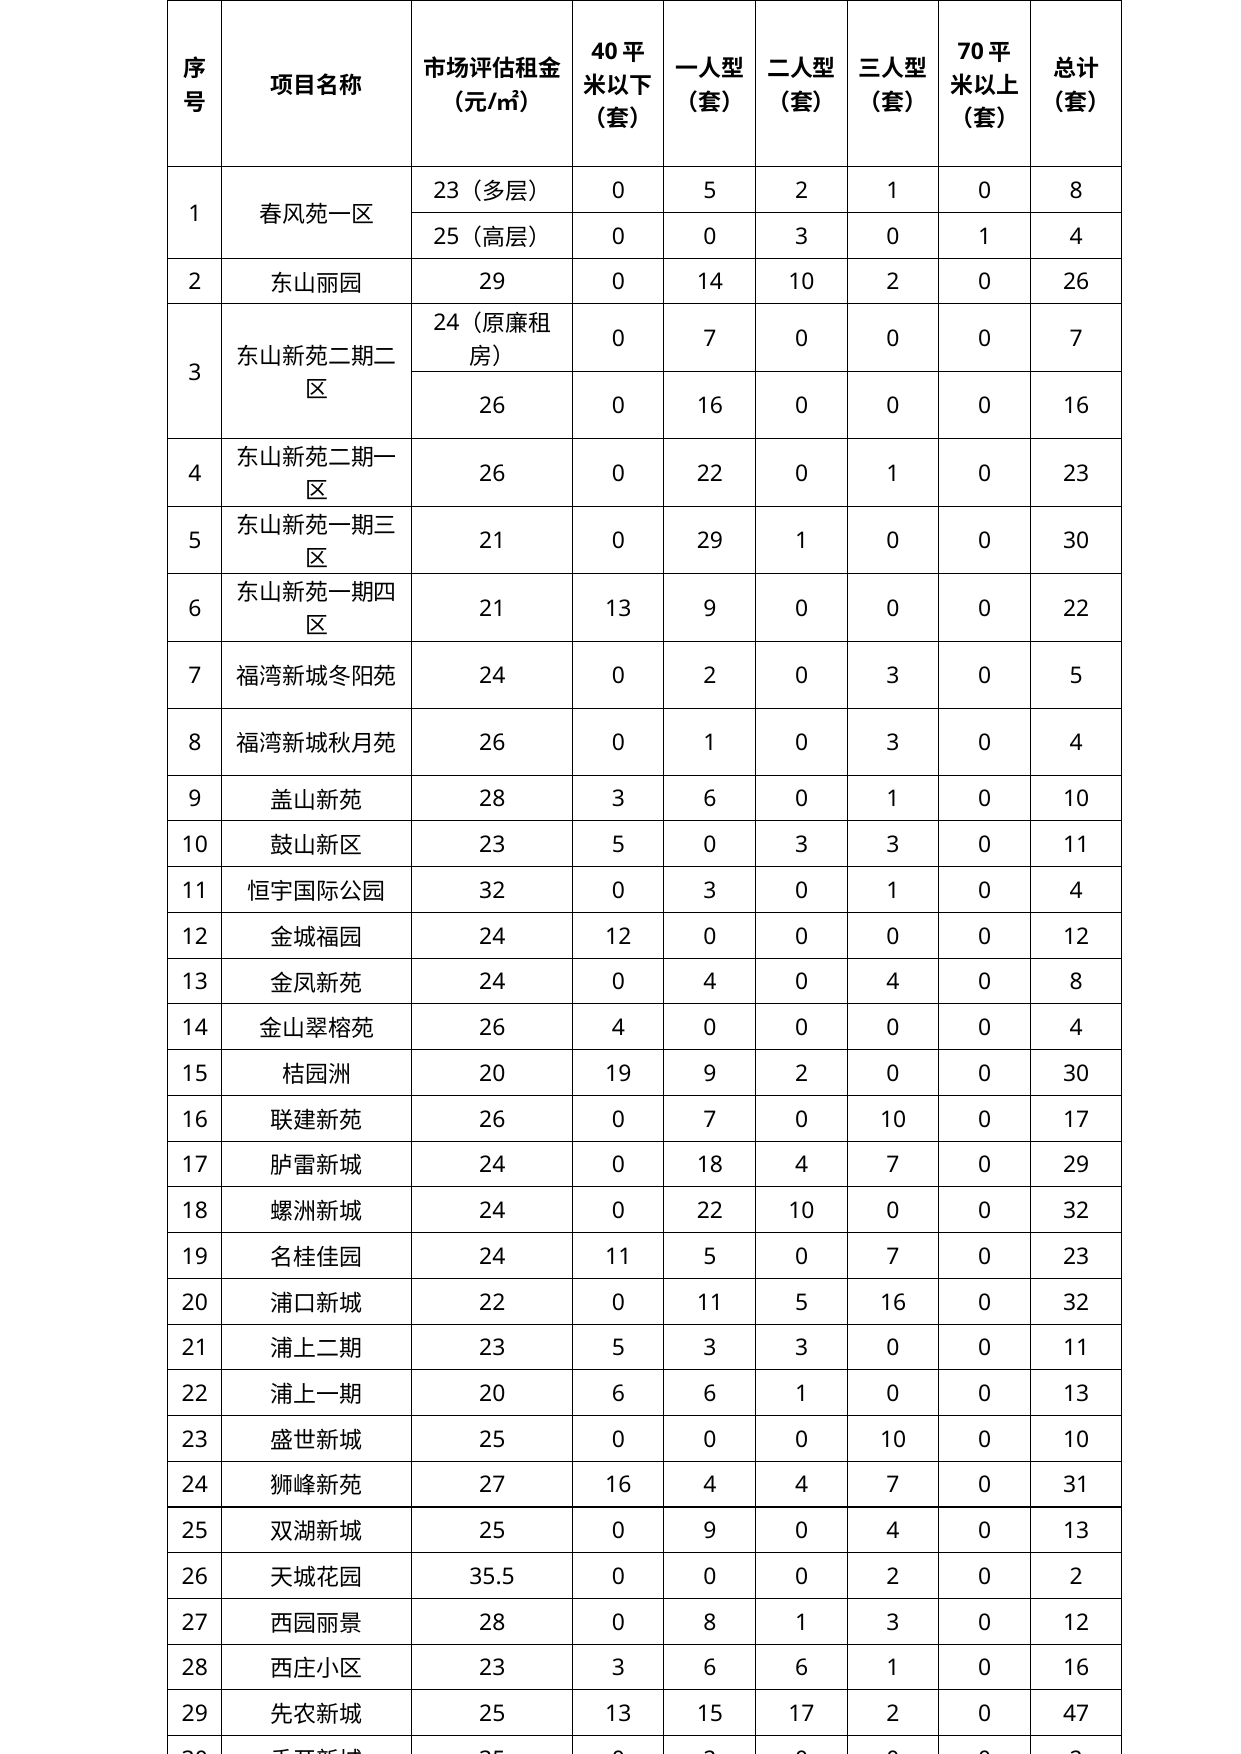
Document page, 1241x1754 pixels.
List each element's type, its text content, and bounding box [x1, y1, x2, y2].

table_cell 浦口新城 [222, 1279, 411, 1323]
table_cell 0 [573, 1599, 663, 1643]
table_cell 3 [756, 213, 847, 258]
table_cell 0 [939, 1645, 1030, 1689]
table_cell 0 [848, 213, 938, 258]
table_cell 5 [573, 821, 663, 866]
table_cell 3 [848, 642, 938, 708]
table_cell 1 [848, 867, 938, 912]
table_cell 浦上二期 [222, 1325, 411, 1369]
table_cell 28 [168, 1645, 221, 1689]
table_cell 0 [848, 1370, 938, 1415]
table_cell 0 [756, 642, 847, 708]
table_cell 23 [168, 1416, 221, 1461]
table_cell 18 [664, 1142, 755, 1186]
table_cell 0 [756, 1508, 847, 1552]
table_cell 17 [1031, 1096, 1121, 1141]
table_cell 28 [412, 1599, 572, 1643]
table_cell 双湖新城 [222, 1508, 411, 1552]
table_cell 25 [168, 1508, 221, 1552]
table_cell 0 [939, 259, 1030, 303]
table_cell 7 [664, 304, 755, 371]
table_cell 0 [939, 1187, 1030, 1232]
table_cell 7 [848, 1142, 938, 1186]
table_cell 1 [848, 776, 938, 820]
table_cell 1 [664, 709, 755, 775]
table_cell 0 [939, 1233, 1030, 1278]
table_cell 0 [939, 1508, 1030, 1552]
table_cell 4 [848, 1508, 938, 1552]
table_cell 6 [168, 574, 221, 641]
table_cell 27 [412, 1462, 572, 1506]
table_header 70平米以上 （套） [939, 1, 1030, 166]
table_cell 0 [573, 642, 663, 708]
table_cell 0 [664, 1416, 755, 1461]
table_cell 0 [664, 1004, 755, 1049]
table_cell 22 [664, 1187, 755, 1232]
table_cell 19 [168, 1233, 221, 1278]
table_cell 0 [573, 1553, 663, 1598]
table_cell 23 [1031, 1233, 1121, 1278]
table_cell 23（多层） [412, 167, 572, 212]
table_cell 0 [939, 304, 1030, 371]
table_cell 0 [939, 167, 1030, 212]
table_cell 0 [848, 304, 938, 371]
table_cell 14 [168, 1004, 221, 1049]
table_cell 0 [848, 1187, 938, 1232]
table_cell 29 [412, 259, 572, 303]
table_cell 11 [1031, 821, 1121, 866]
table_cell 13 [573, 574, 663, 641]
table_cell 0 [756, 776, 847, 820]
table_cell 29 [168, 1690, 221, 1735]
table_cell 4 [1031, 1004, 1121, 1049]
table_cell 东山新苑二期二区 [222, 304, 411, 438]
table_cell 10 [1031, 776, 1121, 820]
table_cell 0 [756, 1736, 847, 1754]
table_cell 0 [939, 1416, 1030, 1461]
table_cell 17 [168, 1142, 221, 1186]
table_cell 2 [848, 1553, 938, 1598]
table_cell 0 [848, 372, 938, 438]
table_cell 16 [168, 1096, 221, 1141]
table_cell 3 [664, 1325, 755, 1369]
table_cell 2 [756, 167, 847, 212]
table_cell 2 [168, 259, 221, 303]
table_cell 0 [756, 1096, 847, 1141]
table_cell 0 [756, 959, 847, 1003]
table_cell 0 [573, 959, 663, 1003]
table_cell 鼓山新区 [222, 821, 411, 866]
table_cell 6 [756, 1645, 847, 1689]
table_cell 0 [573, 304, 663, 371]
table_cell 12 [1031, 1599, 1121, 1643]
table_cell 西园丽景 [222, 1599, 411, 1643]
table_cell 9 [168, 776, 221, 820]
table_cell 0 [939, 1325, 1030, 1369]
table_cell 24 [412, 913, 572, 958]
table_cell 0 [573, 1508, 663, 1552]
table_cell 0 [848, 1325, 938, 1369]
table_cell 13 [573, 1690, 663, 1735]
table_cell 27 [168, 1599, 221, 1643]
table_cell 25 [412, 1690, 572, 1735]
table_cell 0 [573, 507, 663, 573]
table_cell 0 [573, 709, 663, 775]
table_cell 金山翠榕苑 [222, 1004, 411, 1049]
table_cell 浦上一期 [222, 1370, 411, 1415]
table_cell 狮峰新苑 [222, 1462, 411, 1506]
table_cell 3 [573, 776, 663, 820]
table_cell 盛世新城 [222, 1416, 411, 1461]
table_cell 桔园洲 [222, 1050, 411, 1095]
table_cell 1 [848, 439, 938, 506]
table_cell 12 [1031, 913, 1121, 958]
table_cell 24 [412, 1142, 572, 1186]
table_cell 2 [1031, 1736, 1121, 1754]
table_cell 2 [664, 1736, 755, 1754]
table_cell 3 [848, 1599, 938, 1643]
table_cell 23 [412, 821, 572, 866]
table_cell 11 [168, 867, 221, 912]
table_cell 25（高层） [412, 213, 572, 258]
table_cell 1 [168, 167, 221, 258]
table_cell 20 [412, 1050, 572, 1095]
table_cell 20 [412, 1370, 572, 1415]
table_cell 恒宇国际公园 [222, 867, 411, 912]
table_cell 福湾新城冬阳苑 [222, 642, 411, 708]
table_cell 3 [848, 709, 938, 775]
table_cell 东山丽园 [222, 259, 411, 303]
table_cell 3 [848, 821, 938, 866]
table_cell 0 [939, 574, 1030, 641]
table_cell 3 [168, 304, 221, 438]
table_cell 19 [573, 1050, 663, 1095]
table_cell 5 [168, 507, 221, 573]
table_cell 12 [168, 913, 221, 958]
table_cell 0 [848, 1736, 938, 1754]
table_cell 22 [1031, 574, 1121, 641]
table_cell 23 [1031, 439, 1121, 506]
table_cell 0 [573, 167, 663, 212]
table_cell 2 [1031, 1553, 1121, 1598]
table_cell 0 [756, 1233, 847, 1278]
table_cell 螺洲新城 [222, 1187, 411, 1232]
table_cell 32 [1031, 1187, 1121, 1232]
table_cell 8 [1031, 959, 1121, 1003]
table_cell 24 [412, 959, 572, 1003]
table_cell 0 [939, 1279, 1030, 1323]
table_cell 4 [573, 1004, 663, 1049]
table_cell 11 [1031, 1325, 1121, 1369]
table_cell 东山新苑一期三区 [222, 507, 411, 573]
table_cell 2 [756, 1050, 847, 1095]
table_cell 5 [756, 1279, 847, 1323]
table_cell 1 [756, 1370, 847, 1415]
table_cell 7 [848, 1462, 938, 1506]
table_cell 10 [168, 821, 221, 866]
table_cell 8 [168, 709, 221, 775]
table_cell 4 [1031, 867, 1121, 912]
table_cell 3 [756, 1325, 847, 1369]
table_cell 0 [573, 213, 663, 258]
table_cell 2 [664, 642, 755, 708]
table_cell 0 [848, 507, 938, 573]
table_cell 9 [664, 1508, 755, 1552]
table_cell 10 [848, 1096, 938, 1141]
table_cell 21 [412, 574, 572, 641]
table_cell 0 [573, 1096, 663, 1141]
table_cell 8 [1031, 167, 1121, 212]
table_cell 24（原廉租房） [412, 304, 572, 371]
table_cell 0 [756, 913, 847, 958]
table_cell 0 [573, 1416, 663, 1461]
table_cell 24 [168, 1462, 221, 1506]
table_cell 1 [848, 167, 938, 212]
table_cell 名桂佳园 [222, 1233, 411, 1278]
table_cell 0 [939, 821, 1030, 866]
table_cell 9 [664, 574, 755, 641]
table_cell 0 [939, 1553, 1030, 1598]
table_cell 0 [939, 867, 1030, 912]
table_cell 10 [1031, 1416, 1121, 1461]
table_cell 0 [573, 1279, 663, 1323]
table_cell 30 [168, 1736, 221, 1754]
table_cell 东山新苑二期一区 [222, 439, 411, 506]
table_cell 0 [939, 1462, 1030, 1506]
table_cell 7 [1031, 304, 1121, 371]
table_cell 金城福园 [222, 913, 411, 958]
table_cell 0 [756, 1553, 847, 1598]
table_cell 0 [664, 213, 755, 258]
table_cell 5 [1031, 642, 1121, 708]
table_cell 0 [939, 959, 1030, 1003]
table_cell 0 [756, 372, 847, 438]
table_cell 26 [412, 1096, 572, 1141]
table_cell 0 [664, 1553, 755, 1598]
table_header 序号 [168, 1, 221, 166]
table_cell 0 [939, 642, 1030, 708]
table_cell 14 [664, 259, 755, 303]
table_cell 26 [412, 439, 572, 506]
table_cell 0 [756, 1004, 847, 1049]
table_cell 26 [412, 1004, 572, 1049]
table_cell 18 [168, 1187, 221, 1232]
table_cell 25 [412, 1508, 572, 1552]
table_cell 23 [412, 1325, 572, 1369]
table_cell 25 [412, 1416, 572, 1461]
table_cell 6 [664, 1645, 755, 1689]
table_cell 0 [939, 1599, 1030, 1643]
table_cell 0 [939, 507, 1030, 573]
table_cell 0 [939, 1690, 1030, 1735]
table_cell 2 [848, 1690, 938, 1735]
table_cell 0 [756, 709, 847, 775]
table_cell 0 [573, 372, 663, 438]
table_header 二人型 （套） [756, 1, 847, 166]
table_header 项目名称 [222, 1, 411, 166]
table_cell 24 [412, 1187, 572, 1232]
table_cell 32 [1031, 1279, 1121, 1323]
table_cell 8 [664, 1599, 755, 1643]
table_cell 0 [664, 821, 755, 866]
table_cell 3 [756, 821, 847, 866]
table_cell 5 [664, 167, 755, 212]
table_cell 0 [573, 867, 663, 912]
table_cell 0 [939, 1370, 1030, 1415]
table_cell 0 [756, 1416, 847, 1461]
table_cell 24 [412, 1233, 572, 1278]
table_cell 26 [168, 1553, 221, 1598]
table_cell 11 [664, 1279, 755, 1323]
table_cell 0 [939, 709, 1030, 775]
table_cell 15 [168, 1050, 221, 1095]
table_cell 16 [848, 1279, 938, 1323]
table_cell 6 [664, 1370, 755, 1415]
table_cell 0 [848, 1004, 938, 1049]
table_cell 1 [939, 213, 1030, 258]
table_cell 16 [573, 1462, 663, 1506]
table_cell 35 [412, 1736, 572, 1754]
table_cell 4 [664, 959, 755, 1003]
table_cell 0 [573, 1736, 663, 1754]
table_cell 16 [664, 372, 755, 438]
table_cell 0 [939, 1050, 1030, 1095]
table_cell 0 [939, 1142, 1030, 1186]
table_cell 4 [848, 959, 938, 1003]
table_cell 9 [664, 1050, 755, 1095]
table_cell 0 [756, 304, 847, 371]
table_cell 23 [412, 1645, 572, 1689]
table_cell 东山新苑一期四区 [222, 574, 411, 641]
table_cell 0 [573, 1187, 663, 1232]
table_cell 联建新苑 [222, 1096, 411, 1141]
table_cell 3 [664, 867, 755, 912]
table_cell 0 [939, 1004, 1030, 1049]
table_cell 西庄小区 [222, 1645, 411, 1689]
table_cell 31 [1031, 1462, 1121, 1506]
table_cell 0 [756, 867, 847, 912]
table_cell 26 [1031, 259, 1121, 303]
table_cell 16 [1031, 372, 1121, 438]
table_cell 4 [1031, 213, 1121, 258]
table_cell 12 [573, 913, 663, 958]
table_cell 32 [412, 867, 572, 912]
table_cell 先农新城 [222, 1690, 411, 1735]
table_cell 胪雷新城 [222, 1142, 411, 1186]
table_cell 4 [1031, 709, 1121, 775]
table_cell 11 [573, 1233, 663, 1278]
table_cell 30 [1031, 507, 1121, 573]
table_cell 4 [756, 1142, 847, 1186]
table_header 40平米以下 （套） [573, 1, 663, 166]
table_cell 22 [412, 1279, 572, 1323]
table_header 一人型 （套） [664, 1, 755, 166]
table_cell 福湾新城秋月苑 [222, 709, 411, 775]
table_cell 7 [848, 1233, 938, 1278]
table_cell 4 [756, 1462, 847, 1506]
table_cell 13 [1031, 1508, 1121, 1552]
table_cell 17 [756, 1690, 847, 1735]
table_cell 金凤新苑 [222, 959, 411, 1003]
table_cell 5 [573, 1325, 663, 1369]
table_cell 30 [1031, 1050, 1121, 1095]
table_cell 4 [168, 439, 221, 506]
table_cell 21 [168, 1325, 221, 1369]
table_cell 1 [848, 1645, 938, 1689]
table_cell 0 [939, 1096, 1030, 1141]
table_cell 0 [939, 439, 1030, 506]
table_cell 10 [756, 259, 847, 303]
table_cell 2 [848, 259, 938, 303]
table_cell 10 [756, 1187, 847, 1232]
table_cell 0 [573, 259, 663, 303]
table_cell 22 [664, 439, 755, 506]
table_cell 0 [939, 776, 1030, 820]
table_cell 7 [168, 642, 221, 708]
table_cell 0 [848, 913, 938, 958]
table_cell 6 [573, 1370, 663, 1415]
table_cell 47 [1031, 1690, 1121, 1735]
table_cell 10 [848, 1416, 938, 1461]
table_cell 15 [664, 1690, 755, 1735]
table_cell 0 [756, 439, 847, 506]
table_cell 0 [756, 574, 847, 641]
table_cell 29 [1031, 1142, 1121, 1186]
table_cell 香开新城 [222, 1736, 411, 1754]
table_cell 26 [412, 372, 572, 438]
table_header 市场评估租金 （元/㎡） [412, 1, 572, 166]
table_cell 26 [412, 709, 572, 775]
table_cell 天城花园 [222, 1553, 411, 1598]
table_cell 16 [1031, 1645, 1121, 1689]
table_cell 春风苑一区 [222, 167, 411, 258]
table_cell 20 [168, 1279, 221, 1323]
table_cell 0 [939, 372, 1030, 438]
table_header 总计 （套） [1031, 1, 1121, 166]
table_cell 13 [168, 959, 221, 1003]
table_cell 4 [664, 1462, 755, 1506]
table_header 三人型 （套） [848, 1, 938, 166]
table_cell 29 [664, 507, 755, 573]
table_cell 0 [848, 1050, 938, 1095]
table_cell 1 [756, 1599, 847, 1643]
table_cell 22 [168, 1370, 221, 1415]
table_cell 35.5 [412, 1553, 572, 1598]
table_cell 0 [573, 439, 663, 506]
table_cell 13 [1031, 1370, 1121, 1415]
table_cell 0 [848, 574, 938, 641]
table_cell 0 [939, 1736, 1030, 1754]
table_cell 28 [412, 776, 572, 820]
table_cell 1 [756, 507, 847, 573]
table_cell 0 [939, 913, 1030, 958]
table_cell 5 [664, 1233, 755, 1278]
table_cell 盖山新苑 [222, 776, 411, 820]
table_cell 7 [664, 1096, 755, 1141]
table_cell 24 [412, 642, 572, 708]
table_cell 0 [573, 1142, 663, 1186]
table_cell 6 [664, 776, 755, 820]
table_cell 3 [573, 1645, 663, 1689]
table_cell 0 [664, 913, 755, 958]
table_cell 21 [412, 507, 572, 573]
